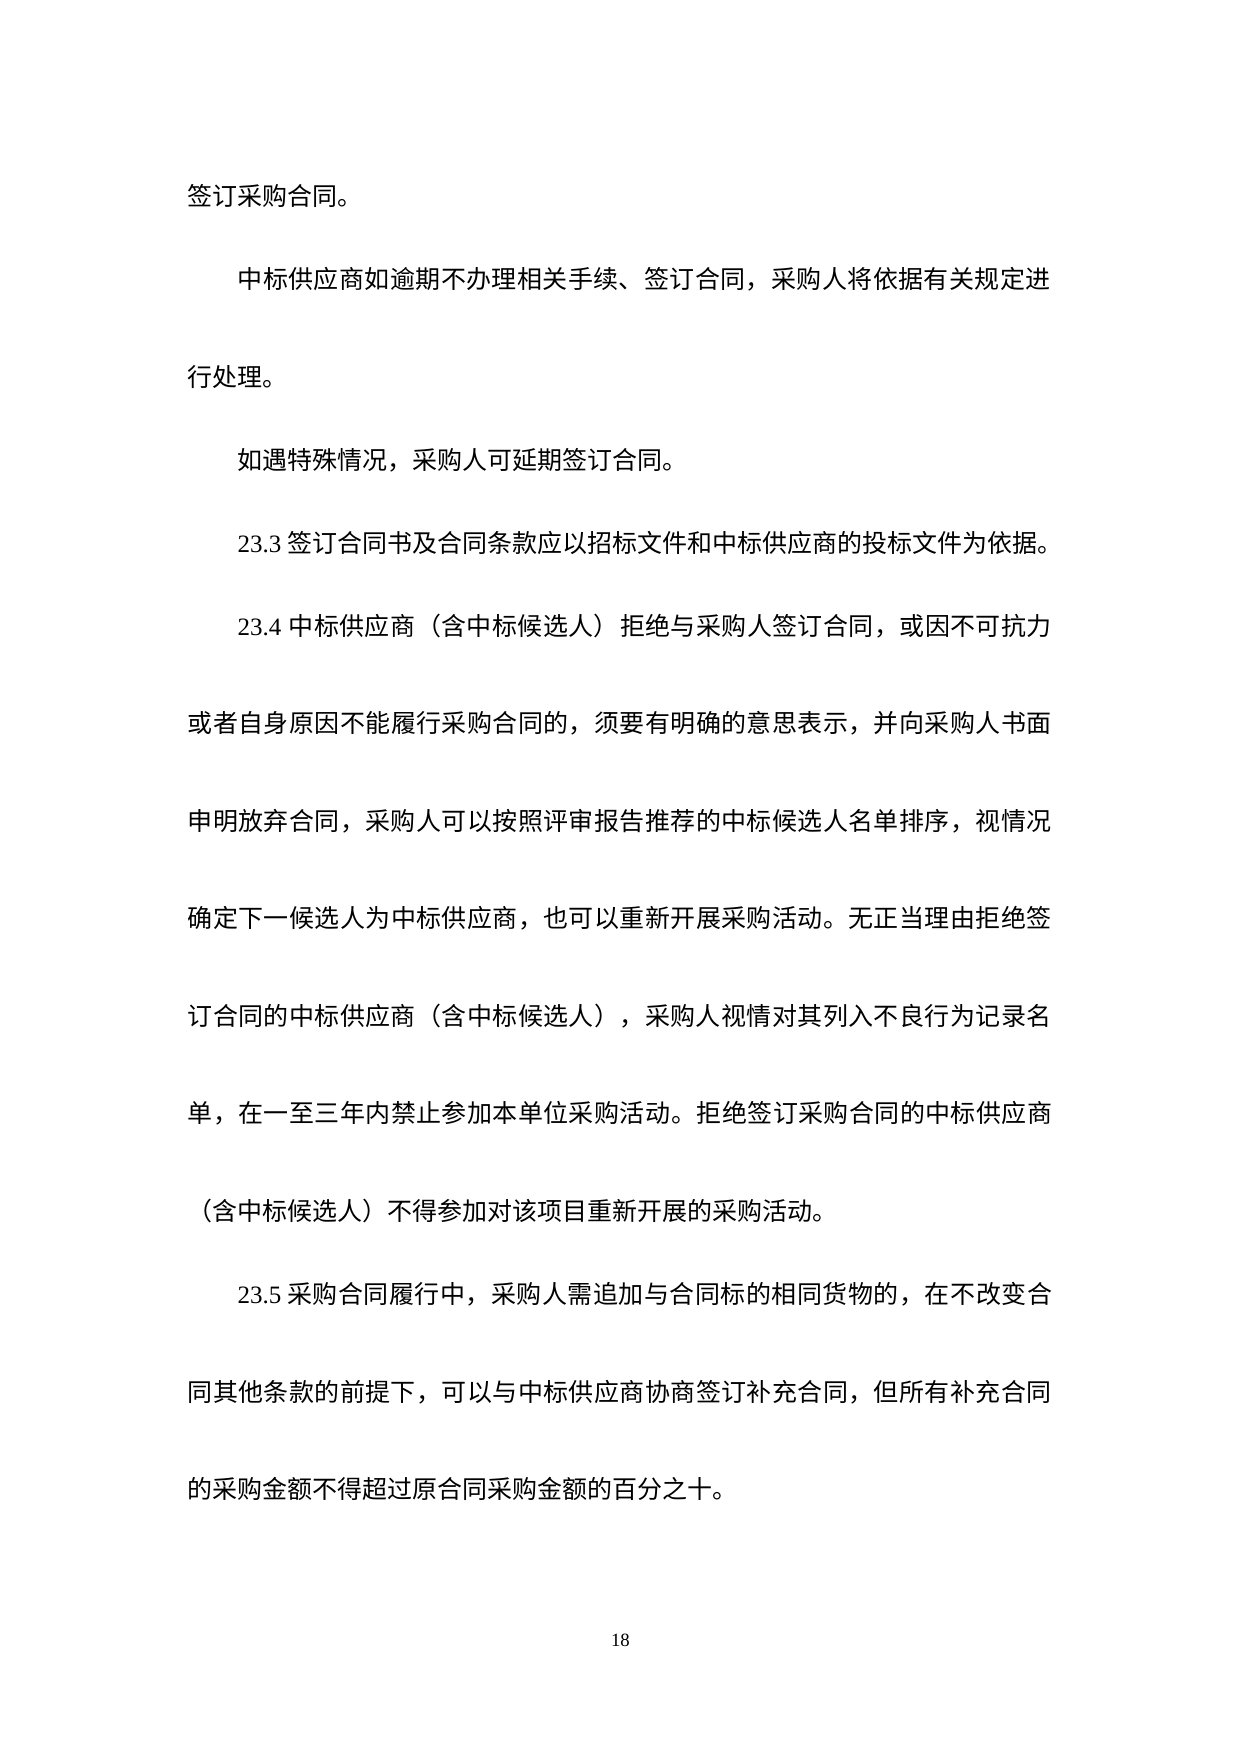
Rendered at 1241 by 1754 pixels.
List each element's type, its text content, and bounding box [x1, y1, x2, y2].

text 23.5采购合同履行中，采购人需追加与合同标的相同货物的，在不改变合同其他条款的前提下，可以与中标供应商协商签订补充合同，但所有补充合同的采购金额不得超过原合同采购金额的百分之十。 [187, 1260, 1053, 1520]
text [187, 162, 1053, 227]
text 中标供应商如逾期不办理相关手续、签订合同，采购人将依据有关规定进行处理。 [187, 245, 1053, 408]
text 23.4 中标供应商（含中标候选人）拒绝与采购人签订合同，或因不可抗力或者自身原因不能履行采购合同的，须要有明确的意思表示，并向采购人书面申明放弃合同，采购人可以按照评审报告推荐的中标候选人名单排序，视情况确定下一候选人为中标供应商，也可以重新开展采购活动。无正当理由拒绝签订合同的中标供应商（含中标候选人），采购人视情对其列入不良行为记录名单，在一至三年内禁止参加本单位采购活动。拒绝签订采购合同的中标供应商（含中标候选人）不得参加对该项目重新开展的采购活动。 [187, 592, 1053, 1242]
text 如遇特殊情况，采购人可延期签订合同。 [187, 426, 1053, 491]
text 23.3 签订合同书及合同条款应以招标文件和中标供应商的投标文件为依据。 [187, 509, 1053, 574]
